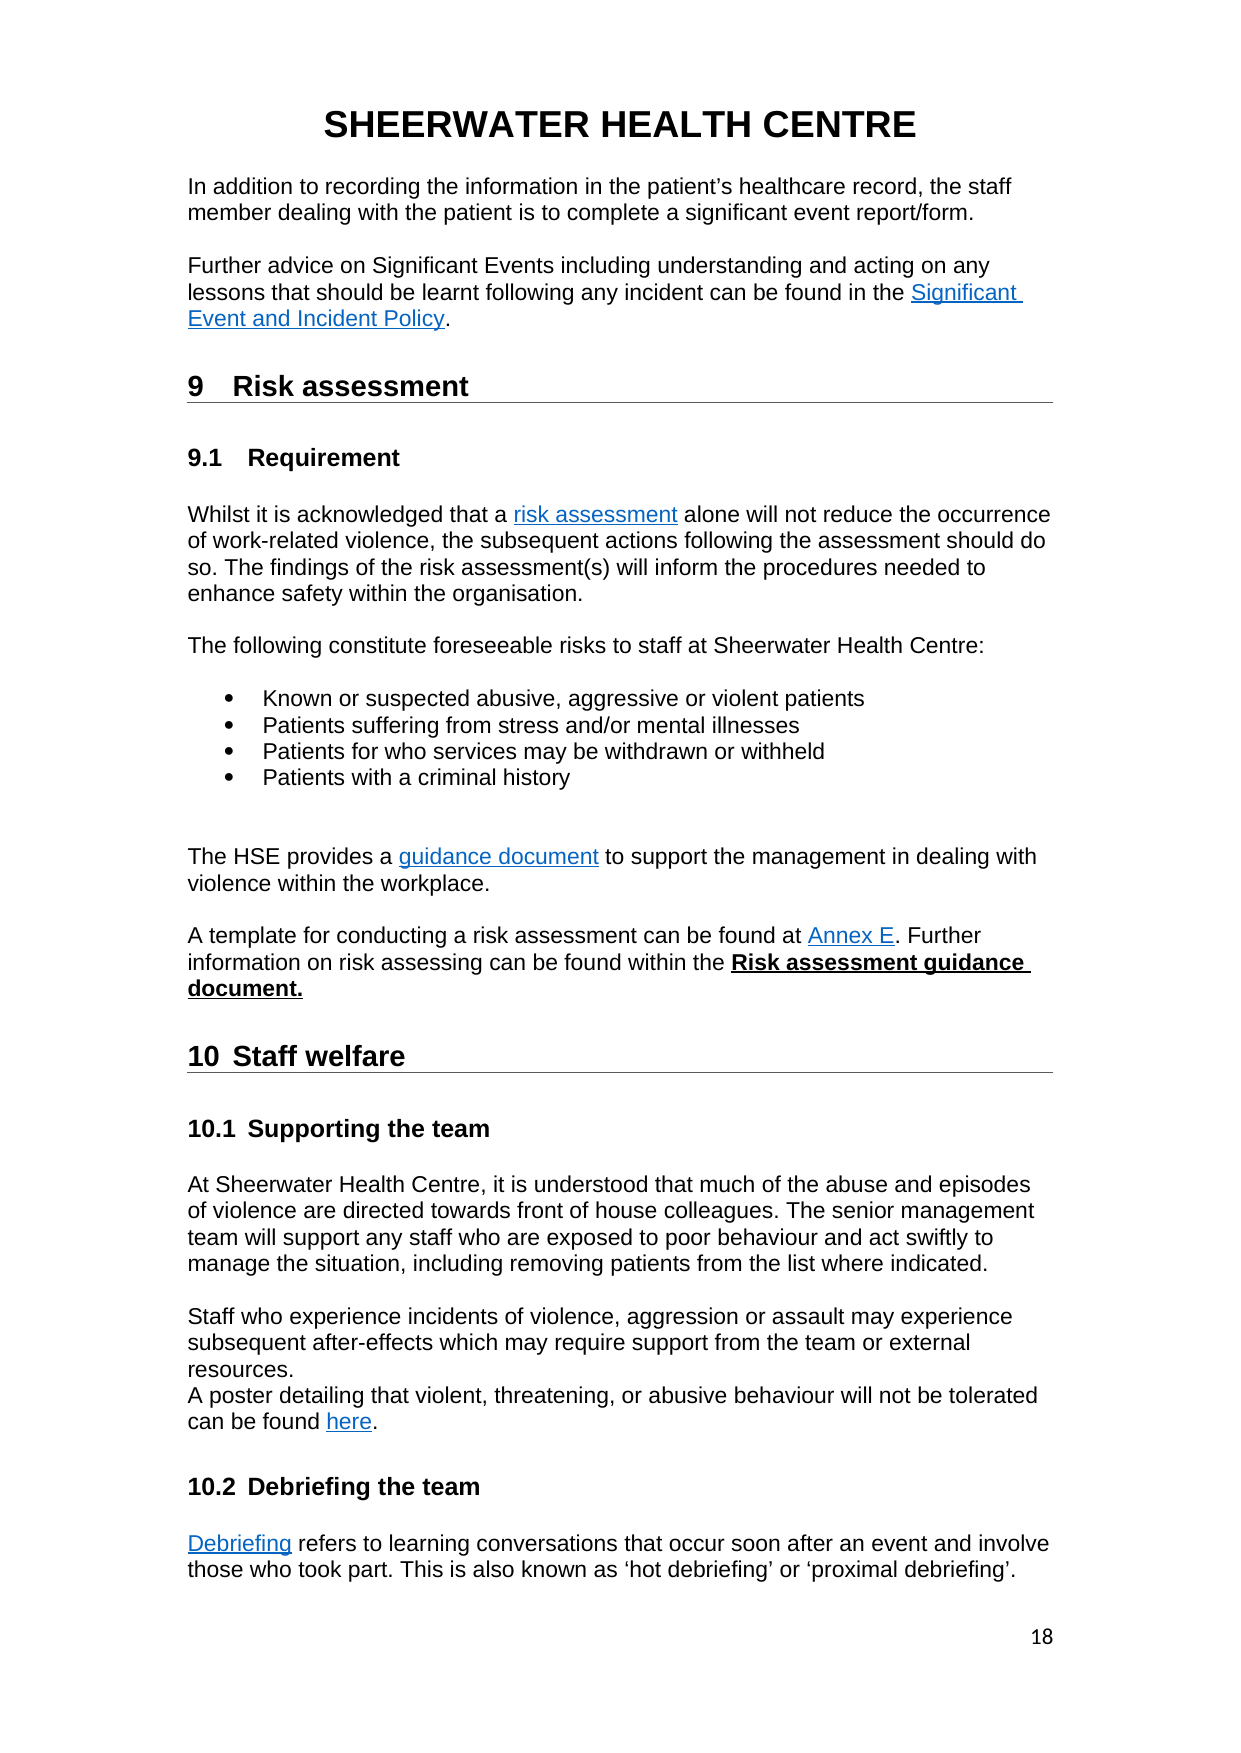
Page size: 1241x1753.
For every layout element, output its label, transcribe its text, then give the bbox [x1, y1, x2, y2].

list Patients with a criminal history [225, 764, 1053, 791]
text Further advice on Significant Events including understanding and acting on any lessons that should be learnt following any incident can be found in the Significant Event and Incident Policy. [187, 252, 1053, 331]
subtitle Supporting the team [187, 1114, 1053, 1142]
list Patients suffering from stress and/or mental illnesses [225, 712, 1053, 738]
text The following constitute foreseeable risks to staff at Sheerwater Health Centre: [187, 632, 1053, 659]
subtitle Debriefing the team [187, 1472, 1053, 1501]
text The HSE provides a guidance document to support the management in dealing with violence within the workplace. [187, 843, 1053, 896]
text Debriefing refers to learning conversations that occur soon after an event and involve those who took part. This is also known as ‘hot debriefing’ or ‘proximal debriefing’. [187, 1529, 1053, 1582]
subtitle Risk assessment [187, 369, 1053, 402]
list Patients for who services may be withdrawn or withheld [225, 738, 1053, 764]
subtitle Staff welfare [187, 1039, 1053, 1072]
text At Sheerwater Health Centre, it is understood that much of the abuse and episodes of violence are directed towards front of house colleagues. The senior management team will support any staff who are exposed to poor behaviour and act swiftly to manage the situation, including removing patients from the list where indicated. [187, 1171, 1053, 1276]
text Staff who experience incidents of violence, aggression or assault may experience subsequent after-effects which may require support from the team or external resources. [187, 1303, 1053, 1382]
subtitle Requirement [187, 443, 1053, 472]
text A poster detailing that violent, threatening, or abusive behaviour will not be tolerated can be found here. [187, 1382, 1053, 1434]
text A template for conducting a risk assessment can be found at Annex E. Further information on risk assessing can be found within the Risk assessment guidance document. [187, 922, 1053, 1001]
text Whilst it is acknowledged that a risk assessment alone will not reduce the occurrence of work-related violence, the subsequent actions following the assessment should do so. The findings of the risk assessment(s) will inform the procedures needed to enhance safety within the organisation. [187, 501, 1053, 606]
text In addition to recording the information in the patient’s healthcare record, the staff member dealing with the patient is to complete a significant event report/form. [187, 173, 1053, 226]
list Known or suspected abusive, aggressive or violent patients [225, 685, 1053, 712]
